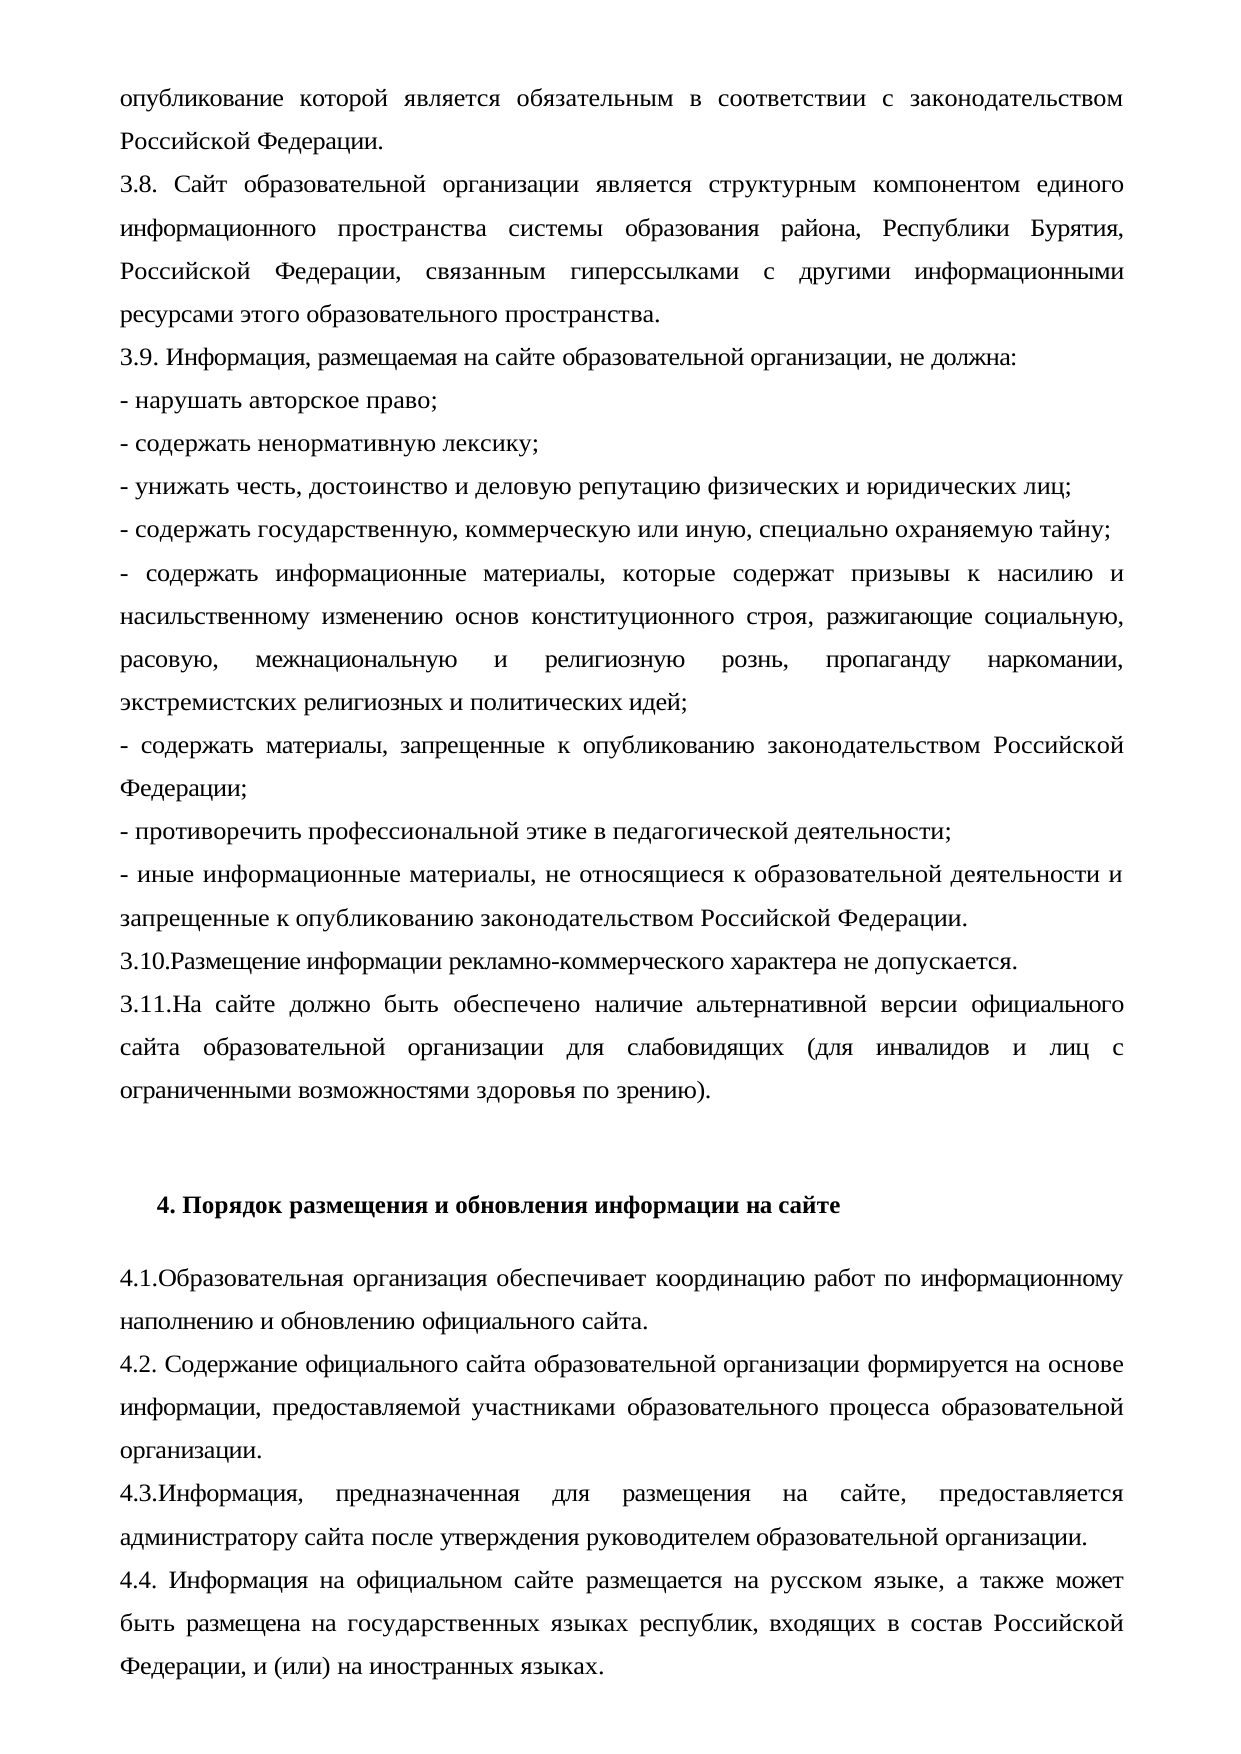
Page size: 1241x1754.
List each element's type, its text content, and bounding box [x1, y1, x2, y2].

subtitle 4. Порядок размещения и обновления информации на сайте [60, 1191, 936, 1219]
text - содержать материалы, запрещенные к опубликованию законодательством Российской Федерации; [119, 730, 1124, 802]
text 4.1.Образовательная организация обеспечивает координацию работ по информационному наполнению и обновлению официального сайта. [119, 1263, 1124, 1335]
text - содержать информационные материалы, которые содержат призывы к насилию и насильственному изменению основ конституционного строя, разжигающие социальную, расовую, межнациональную и религиозную рознь, пропаганду наркомании, экстремистских религиозных и политических идей; [119, 558, 1124, 716]
text 4.4. Информация на официальном сайте размещается на русском языке, а также может быть размещена на государственных языках республик, входящих в состав Российской Федерации, и (или) на иностранных языках. [119, 1565, 1124, 1680]
text - содержать государственную, коммерческую или иную, специально охраняемую тайну; [119, 514, 1124, 543]
text 3.10.Размещение информации рекламно-коммерческого характера не допускается. [119, 946, 1124, 974]
text - нарушать авторское право; [119, 385, 1124, 414]
text 3.8. Сайт образовательной организации является структурным компонентом единого информационного пространства системы образования района, Республики Бурятия, Российской Федерации, связанным гиперссылками с другими информационными ресурсами этого образовательного пространства. [119, 169, 1124, 328]
text - содержать ненормативную лексику; [119, 428, 1124, 457]
text - противоречить профессиональной этике в педагогической деятельности; [119, 816, 1124, 845]
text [119, 83, 1124, 155]
text 4.3.Информация, предназначенная для размещения на сайте, предоставляется администратору сайта после утверждения руководителем образовательной организации. [119, 1478, 1124, 1550]
text 4.2. Содержание официального сайта образовательной организации формируется на основе информации, предоставляемой участниками образовательного процесса образовательной организации. [119, 1349, 1124, 1464]
text 3.11.На сайте должно быть обеспечено наличие альтернативной версии официального сайта образовательной организации для слабовидящих (для инвалидов и лиц с ограниченными возможностями здоровья по зрению). [119, 989, 1124, 1104]
text - унижать честь, достоинство и деловую репутацию физических и юридических лиц; [119, 471, 1124, 500]
text 3.9. Информация, размещаемая на сайте образовательной организации, не должна: [119, 342, 1124, 371]
text - иные информационные материалы, не относящиеся к образовательной деятельности и запрещенные к опубликованию законодательством Российской Федерации. [119, 859, 1124, 931]
